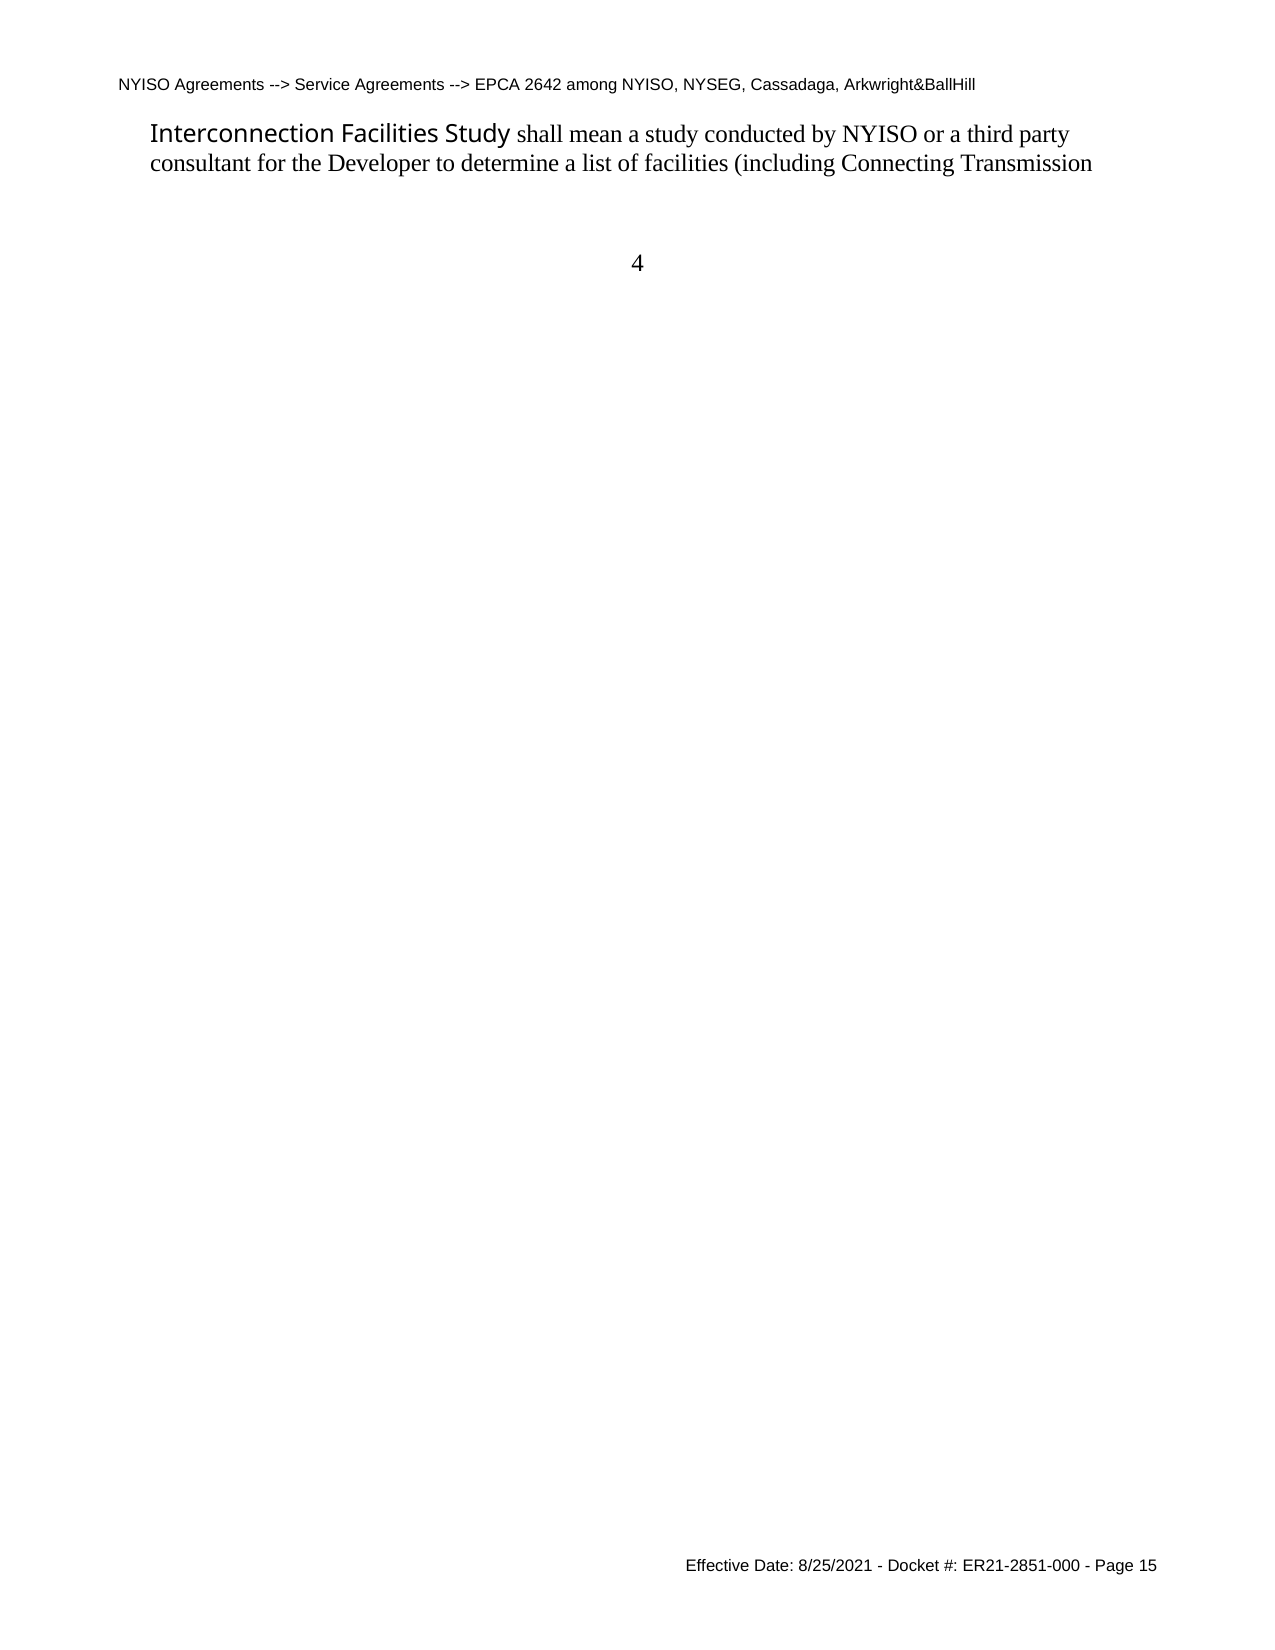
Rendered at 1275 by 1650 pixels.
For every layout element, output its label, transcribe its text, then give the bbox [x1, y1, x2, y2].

text consultant for the Developer to determine a list of facilities (including Connecting Transmission [150, 148, 1275, 177]
text 4 [631, 248, 1275, 277]
text Interconnection Facilities Study shall mean a study conducted by NYISO or a third party [150, 119, 1275, 148]
